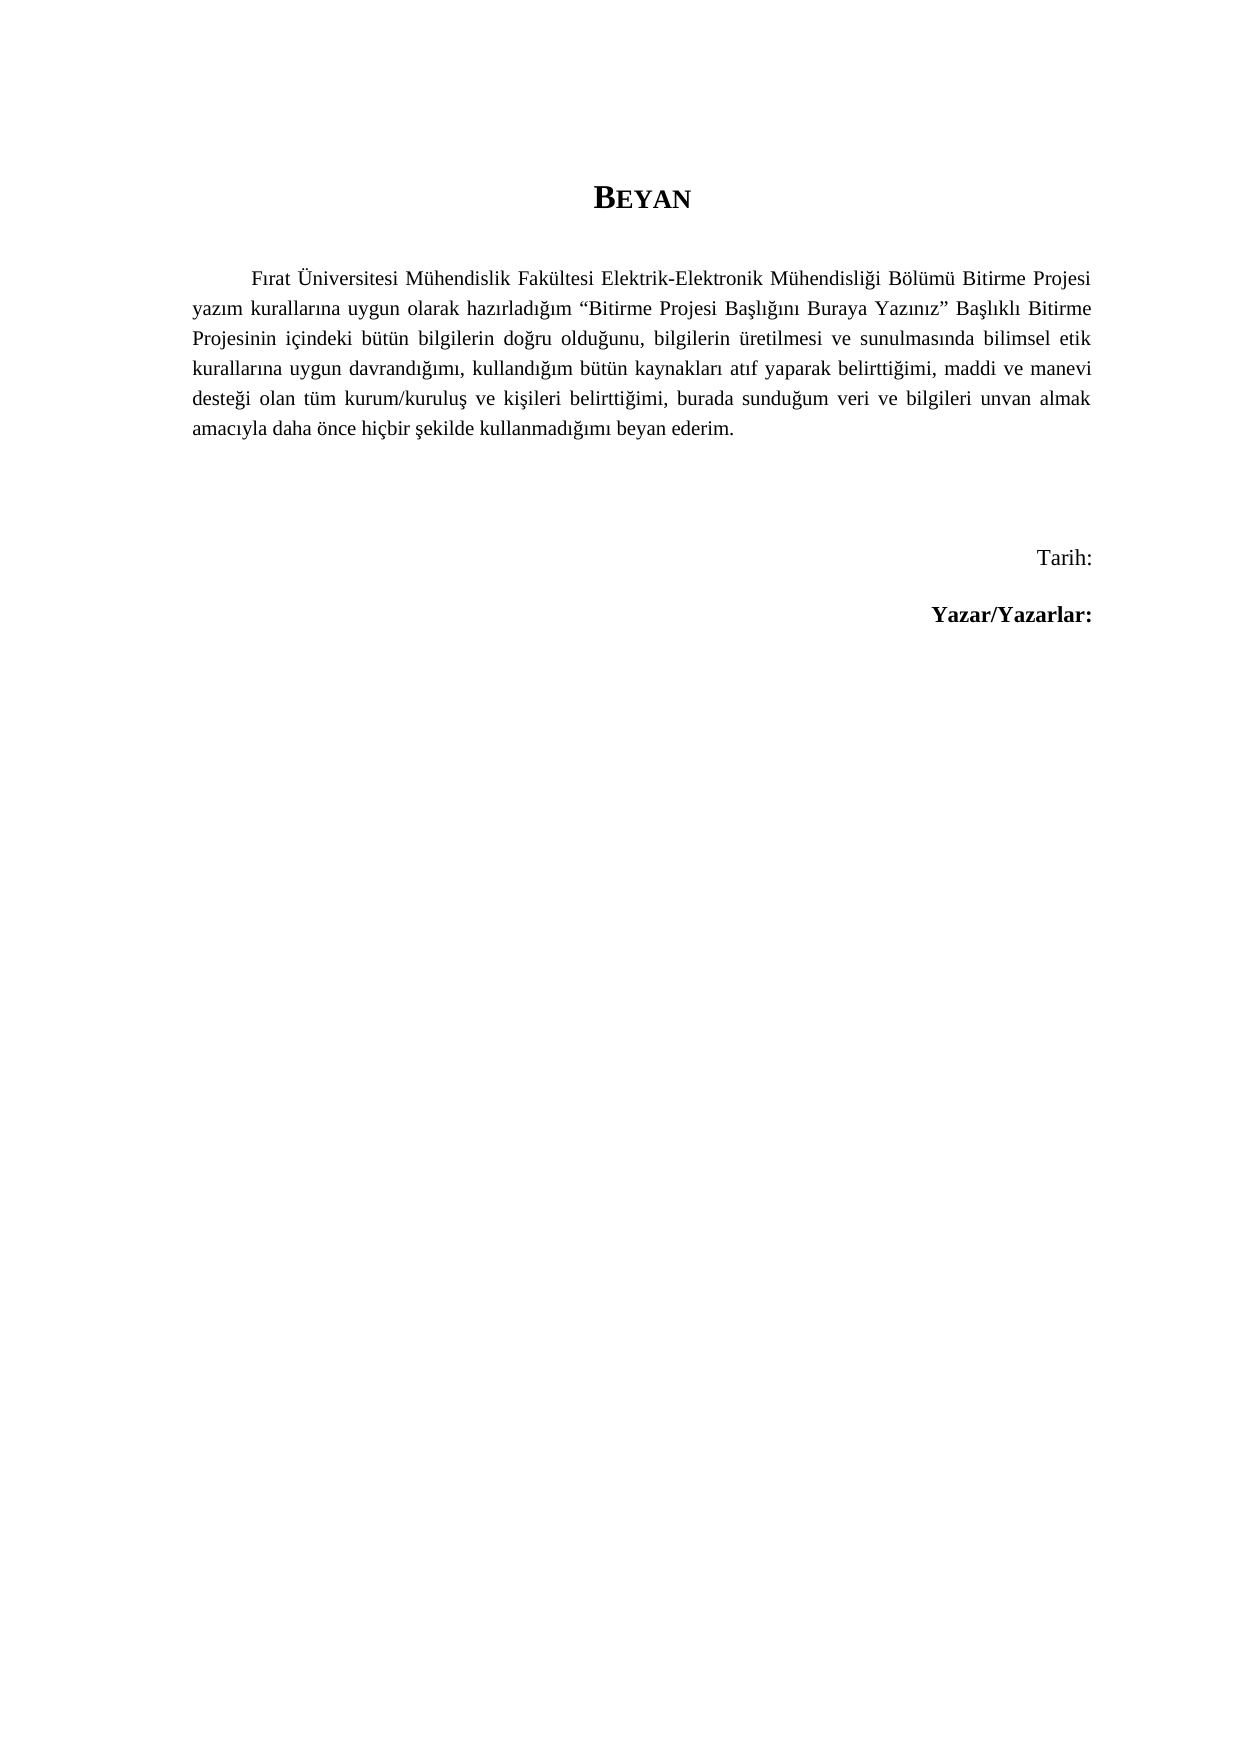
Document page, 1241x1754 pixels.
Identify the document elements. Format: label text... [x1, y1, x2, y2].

text Yazar/Yazarlar: [634, 601, 1092, 628]
text Beyan [192, 177, 1092, 216]
text Tarih: [192, 544, 1092, 571]
text Fırat Üniversitesi Mühendislik Fakültesi Elektrik-Elektronik Mühendisliği Bölümü Bitirme Projesi yazım kurallarına uygun olarak hazırladığım “Bitirme Projesi Başlığını Buraya Yazınız” Başlıklı Bitirme Projesinin içindeki bütün bilgilerin doğru olduğunu, bilgilerin üretilmesi ve sunulmasında bilimsel etik kurallarına uygun davrandığımı, kullandığım bütün kaynakları atıf yaparak belirttiğimi, maddi ve manevi desteği olan tüm kurum/kuruluş ve kişileri belirttiğimi, burada sunduğum veri ve bilgileri unvan almak amacıyla daha önce hiçbir şekilde kullanmadığımı beyan ederim. [192, 266, 1092, 439]
